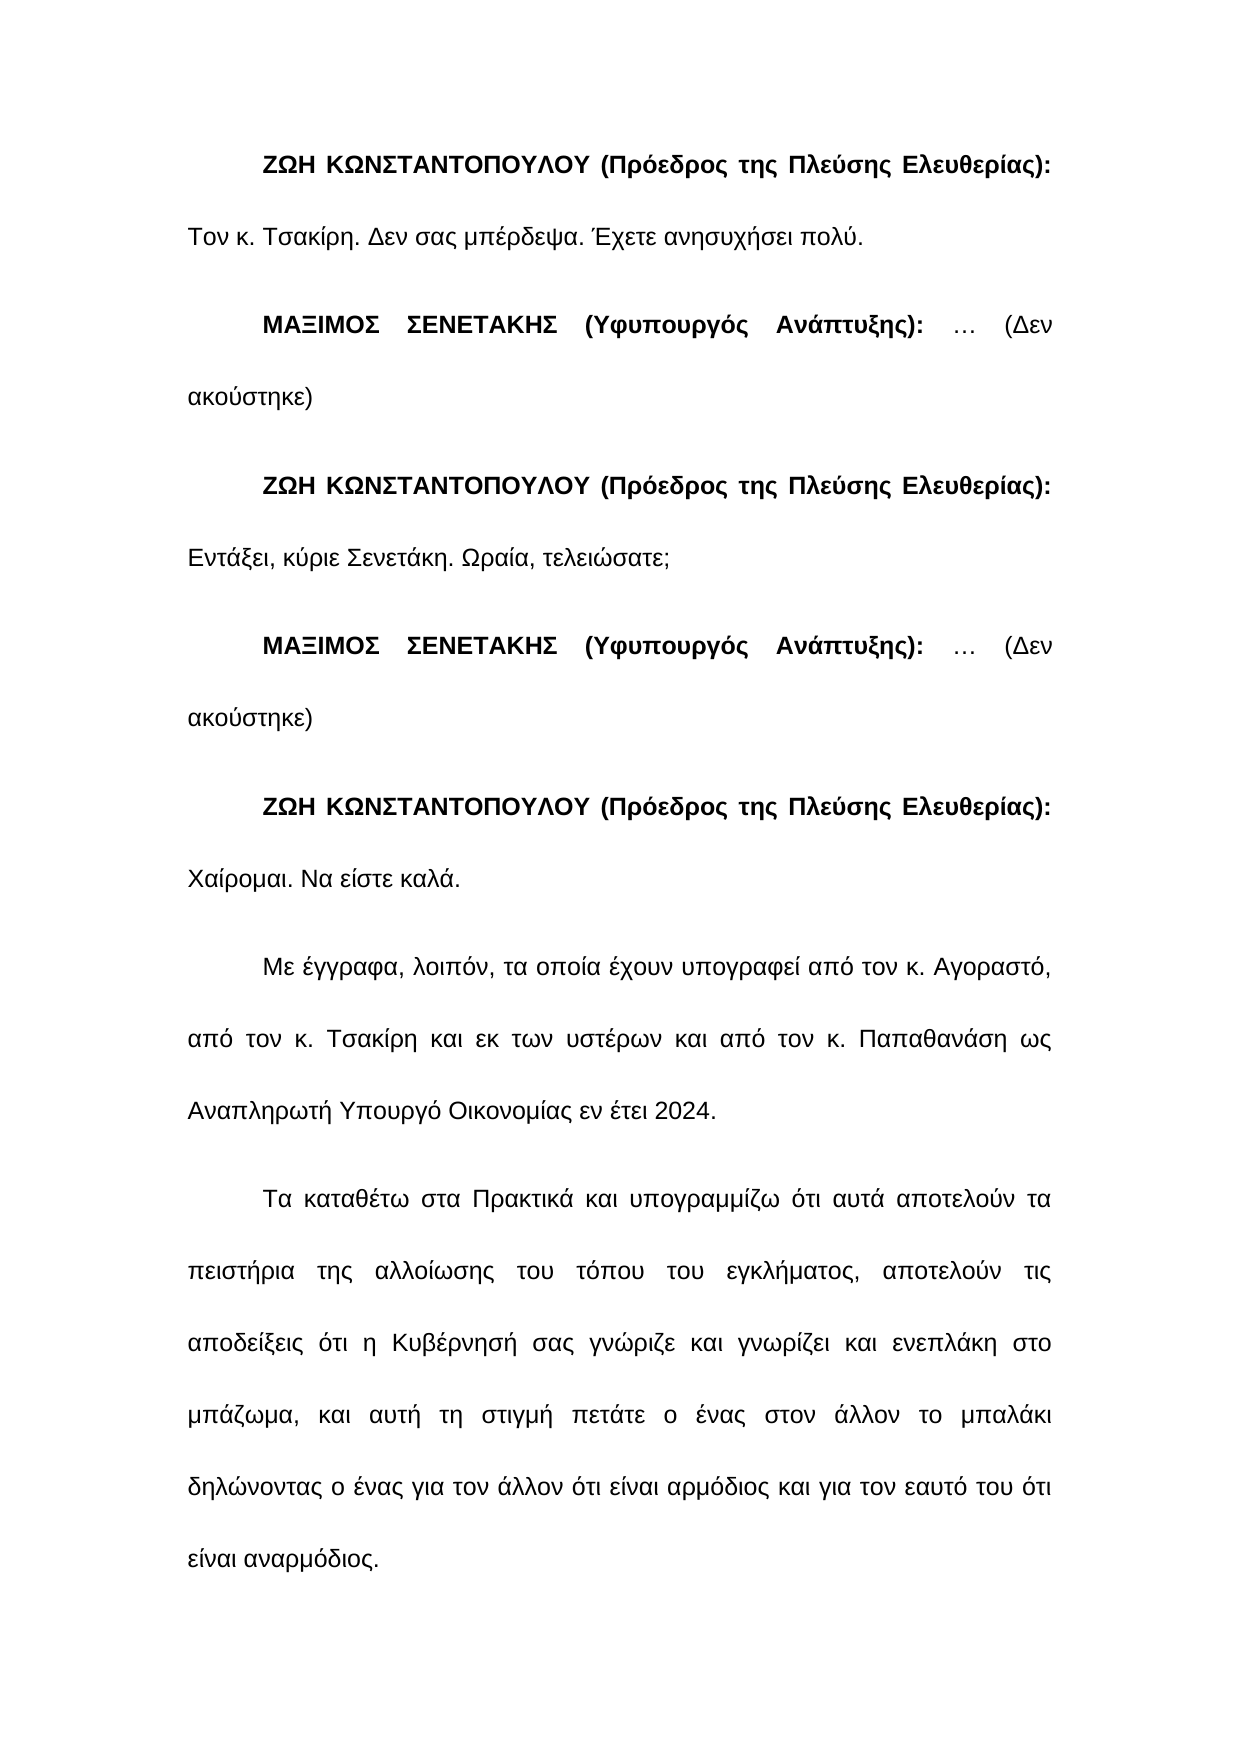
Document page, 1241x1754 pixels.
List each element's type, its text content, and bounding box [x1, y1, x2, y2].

text Τα καταθέτω στα Πρακτικά και υπογραμμίζω ότι αυτά αποτελούν τα πειστήρια της αλλοίωσης του τόπου του εγκλήματος, αποτελούν τις αποδείξεις ότι η Κυβέρνησή σας γνώριζε και γνωρίζει και ενεπλάκη στο μπάζωμα, και αυτή τη στιγμή πετάτε ο ένας στον άλλον το μπαλάκι δηλώνοντας ο ένας για τον άλλον ότι είναι αρμόδιος και για τον εαυτό του ότι είναι αναρμόδιος. [187, 1184, 1053, 1572]
text ΖΩΗ ΚΩΝΣΤΑΝΤΟΠΟΥΛΟΥ (Πρόεδρος της Πλεύσης Ελευθερίας): Εντάξει, κύριε Σενετάκη. Ωραία, τελειώσατε; [187, 471, 1053, 571]
text ΜΑΞΙΜΟΣ ΣΕΝΕΤΑΚΗΣ (Υφυπουργός Ανάπτυξης): … (Δεν ακούστηκε) [187, 310, 1053, 411]
text ΖΩΗ ΚΩΝΣΤΑΝΤΟΠΟΥΛΟΥ (Πρόεδρος της Πλεύσης Ελευθερίας): Τον κ. Τσακίρη. Δεν σας μπέρδεψα. Έχετε ανησυχήσει πολύ. [187, 150, 1053, 251]
text ΖΩΗ ΚΩΝΣΤΑΝΤΟΠΟΥΛΟΥ (Πρόεδρος της Πλεύσης Ελευθερίας): Χαίρομαι. Να είστε καλά. [187, 792, 1053, 892]
text Με έγγραφα, λοιπόν, τα οποία έχουν υπογραφεί από τον κ. Αγοραστό, από τον κ. Τσακίρη και εκ των υστέρων και από τον κ. Παπαθανάση ως Αναπληρωτή Υπουργό Οικονομίας εν έτει 2024. [187, 952, 1053, 1124]
text ΜΑΞΙΜΟΣ ΣΕΝΕΤΑΚΗΣ (Υφυπουργός Ανάπτυξης): … (Δεν ακούστηκε) [187, 631, 1053, 732]
